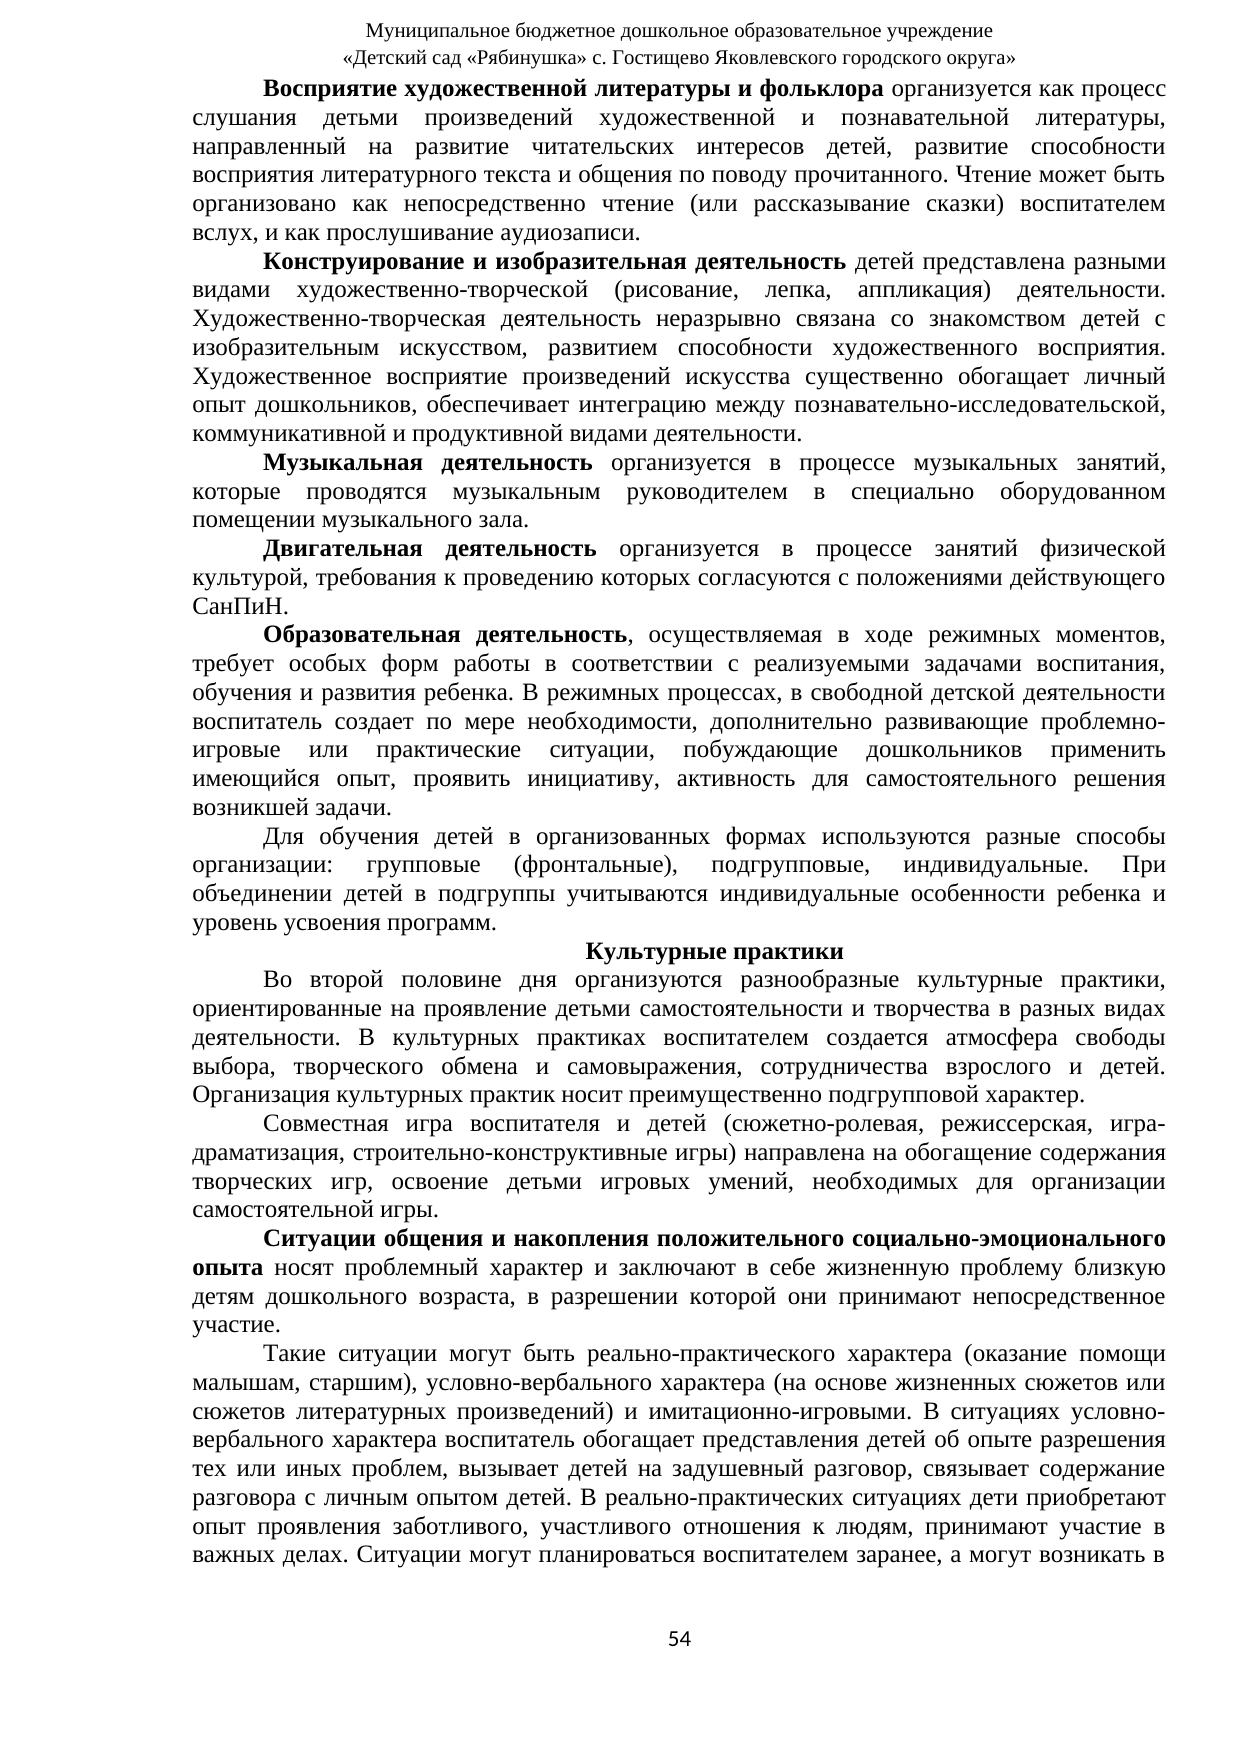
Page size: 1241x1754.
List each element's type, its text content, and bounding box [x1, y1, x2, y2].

text Восприятие художественной литературы и фольклора организуется как процесс слушания детьми произведений художественной и познавательной литературы, направленный на развитие читательских интересов детей, развитие способности восприятия литературного текста и общения по поводу прочитанного. Чтение может быть организовано как непосредственно чтение (или рассказывание сказки) воспитателем вслух, и как прослушивание аудиозаписи. [192, 73, 1167, 246]
text Двигательная деятельность организуется в процессе занятий физической культурой, требования к проведению которых согласуются с положениями действующего СанПиН. [192, 533, 1167, 619]
text Музыкальная деятельность организуется в процессе музыкальных занятий, которые проводятся музыкальным руководителем в специально оборудованном помещении музыкального зала. [192, 447, 1167, 533]
text Конструирование и изобразительная деятельность детей представлена разными видами художественно-творческой (рисование, лепка, аппликация) деятельности. Художественно-творческая деятельность неразрывно связана со знакомством детей с изобразительным искусством, развитием способности художественного восприятия. Художественное восприятие произведений искусства существенно обогащает личный опыт дошкольников, обеспечивает интеграцию между познавательно-исследовательской, коммуникативной и продуктивной видами деятельности. [192, 246, 1167, 447]
text Для обучения детей в организованных формах используются разные способы организации: групповые (фронтальные), подгрупповые, индивидуальные. При объединении детей в подгруппы учитываются индивидуальные особенности ребенка и уровень усвоения программ. [192, 821, 1167, 936]
text Во второй половине дня организуются разнообразные культурные практики, ориентированные на проявление детьми самостоятельности и творчества в разных видах деятельности. В культурных практиках воспитателем создается атмосфера свободы выбора, творческого обмена и самовыражения, сотрудничества взрослого и детей. Организация культурных практик носит преимущественно подгрупповой характер. [192, 964, 1167, 1108]
text Ситуации общения и накопления положительного социально-эмоционального опыта носят проблемный характер и заключают в себе жизненную проблему близкую детям дошкольного возраста, в разрешении которой они принимают непосредственное участие. [192, 1223, 1167, 1338]
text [192, 1338, 1167, 1568]
text Образовательная деятельность, осуществляемая в ходе режимных моментов, требует особых форм работы в соответствии с реализуемыми задачами воспитания, обучения и развития ребенка. В режимных процессах, в свободной детской деятельности воспитатель создает по мере необходимости, дополнительно развивающие проблемно-игровые или практические ситуации, побуждающие дошкольников применить имеющийся опыт, проявить инициативу, активность для самостоятельного решения возникшей задачи. [192, 619, 1167, 821]
text Совместная игра воспитателя и детей (сюжетно-ролевая, режиссерская, игра-драматизация, строительно-конструктивные игры) направлена на обогащение содержания творческих игр, освоение детьми игровых умений, необходимых для организации самостоятельной игры. [192, 1108, 1167, 1223]
text Культурные практики [192, 936, 1167, 964]
